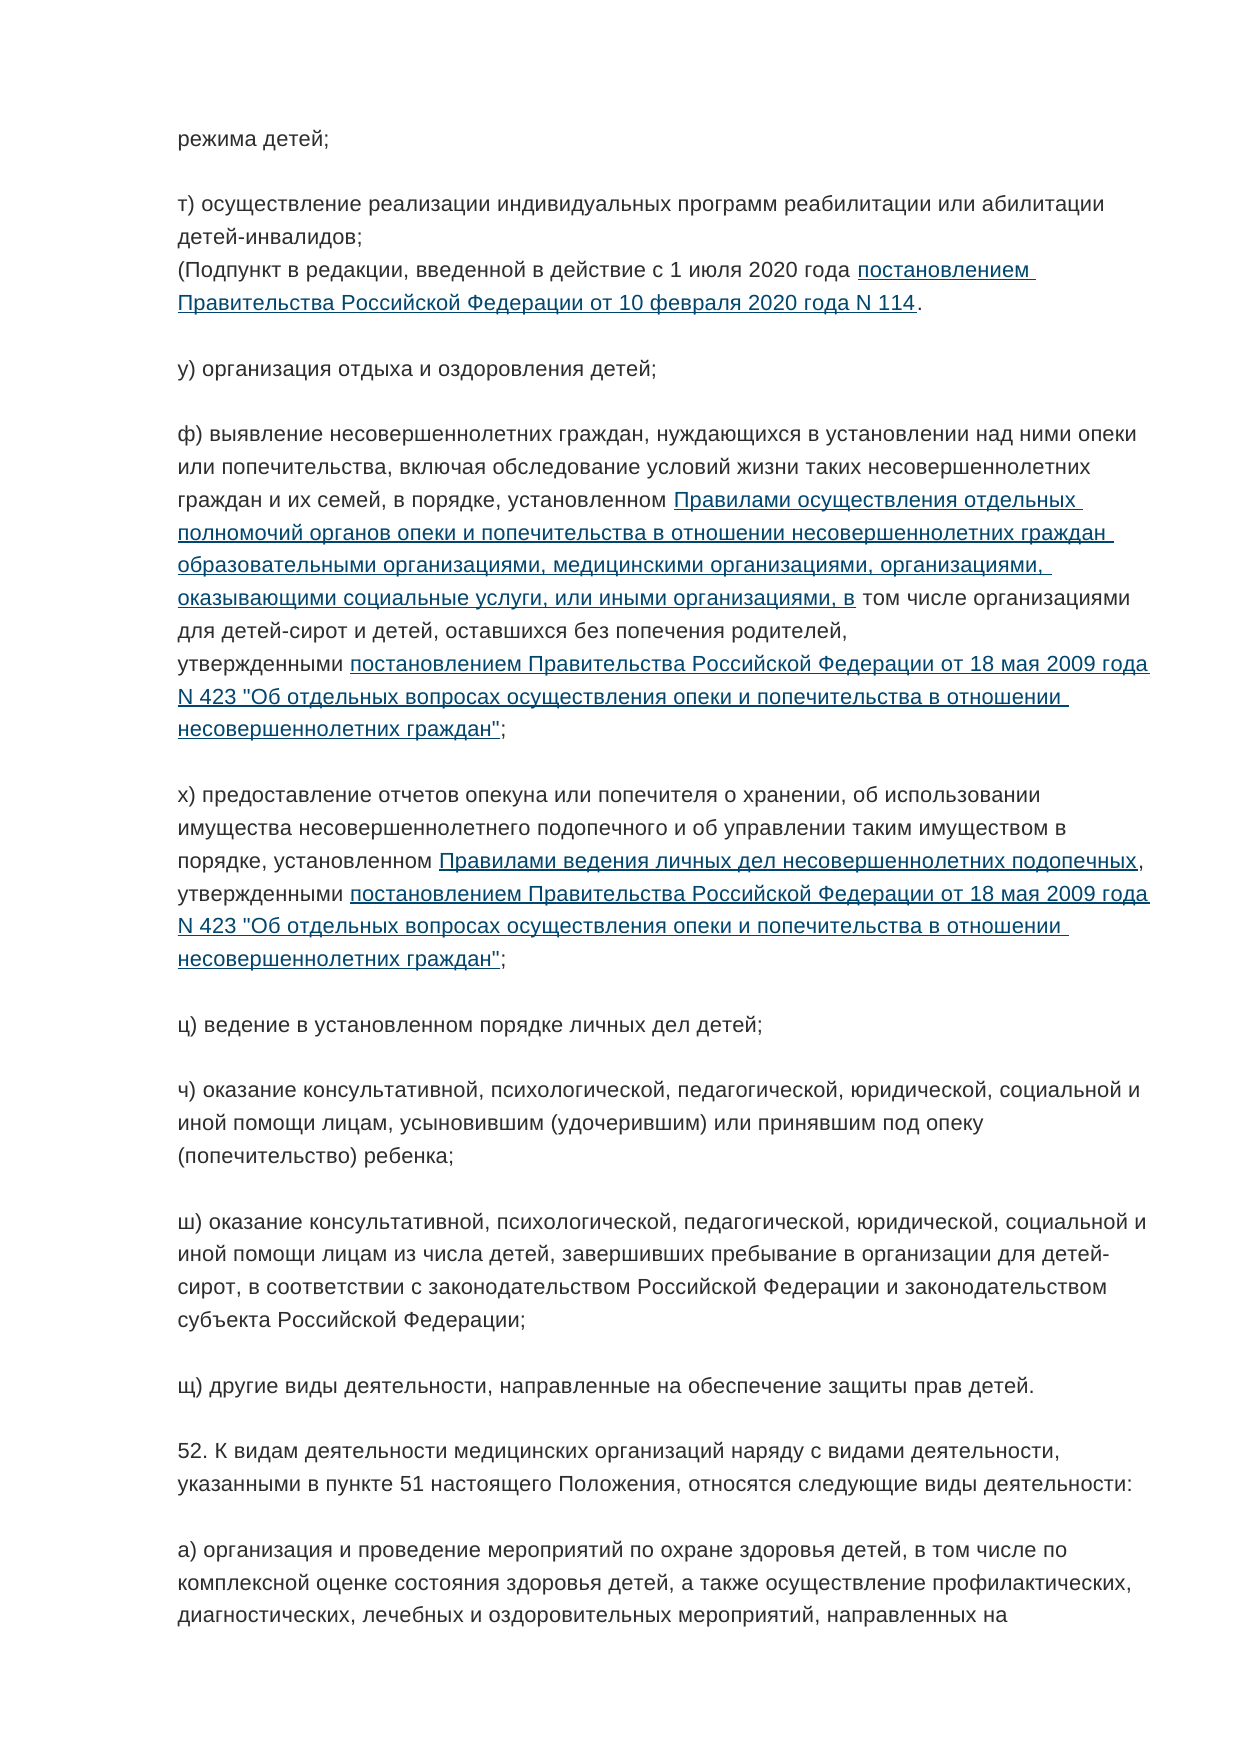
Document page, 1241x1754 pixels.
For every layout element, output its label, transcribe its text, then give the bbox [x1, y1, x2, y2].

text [177, 118, 1152, 184]
text у) организация отдыха и оздоровления детей; [177, 348, 1152, 413]
text ш) оказание консультативной, психологической, педагогической, юридической, социальной и иной помощи лицам из числа детей, завершивших пребывание в организации для детей-сирот, в соответствии с законодательством Российской Федерации и законодательством субъекта Российской Федерации; [177, 1201, 1152, 1365]
text 52. К видам деятельности медицинских организаций наряду с видами деятельности, указанными в пункте 51 настоящего Положения, относятся следующие виды деятельности: [177, 1431, 1152, 1529]
text щ) другие виды деятельности, направленные на обеспечение защиты прав детей. [177, 1365, 1152, 1431]
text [177, 1529, 1152, 1627]
text т) осуществление реализации индивидуальных программ реабилитации или абилитации детей-инвалидов; (Подпункт в редакции, введенной в действие с 1 июля 2020 года постановлением Правительства Российской Федерации от 10 февраля 2020 года N 114. [177, 184, 1152, 348]
text ф) выявление несовершеннолетних граждан, нуждающихся в установлении над ними опеки или попечительства, включая обследование условий жизни таких несовершеннолетних граждан и их семей, в порядке, установленном Правилами осуществления отдельных полномочий органов опеки и попечительства в отношении несовершеннолетних граждан образовательными организациями, медицинскими организациями, организациями, оказывающими социальные услуги, или иными организациями, в том числе организациями для детей-сирот и детей, оставшихся без попечения родителей, утвержденными постановлением Правительства Российской Федерации от 18 мая 2009 года N 423 "Об отдельных вопросах осуществления опеки и попечительства в отношении несовершеннолетних граждан"; [177, 413, 1152, 774]
text х) предоставление отчетов опекуна или попечителя о хранении, об использовании имущества несовершеннолетнего подопечного и об управлении таким имуществом в порядке, установленном Правилами ведения личных дел несовершеннолетних подопечных, утвержденными постановлением Правительства Российской Федерации от 18 мая 2009 года N 423 "Об отдельных вопросах осуществления опеки и попечительства в отношении несовершеннолетних граждан"; [177, 774, 1152, 1004]
text ч) оказание консультативной, психологической, педагогической, юридической, социальной и иной помощи лицам, усыновившим (удочерившим) или принявшим под опеку (попечительство) ребенка; [177, 1070, 1152, 1201]
text ц) ведение в установленном порядке личных дел детей; [177, 1004, 1152, 1070]
